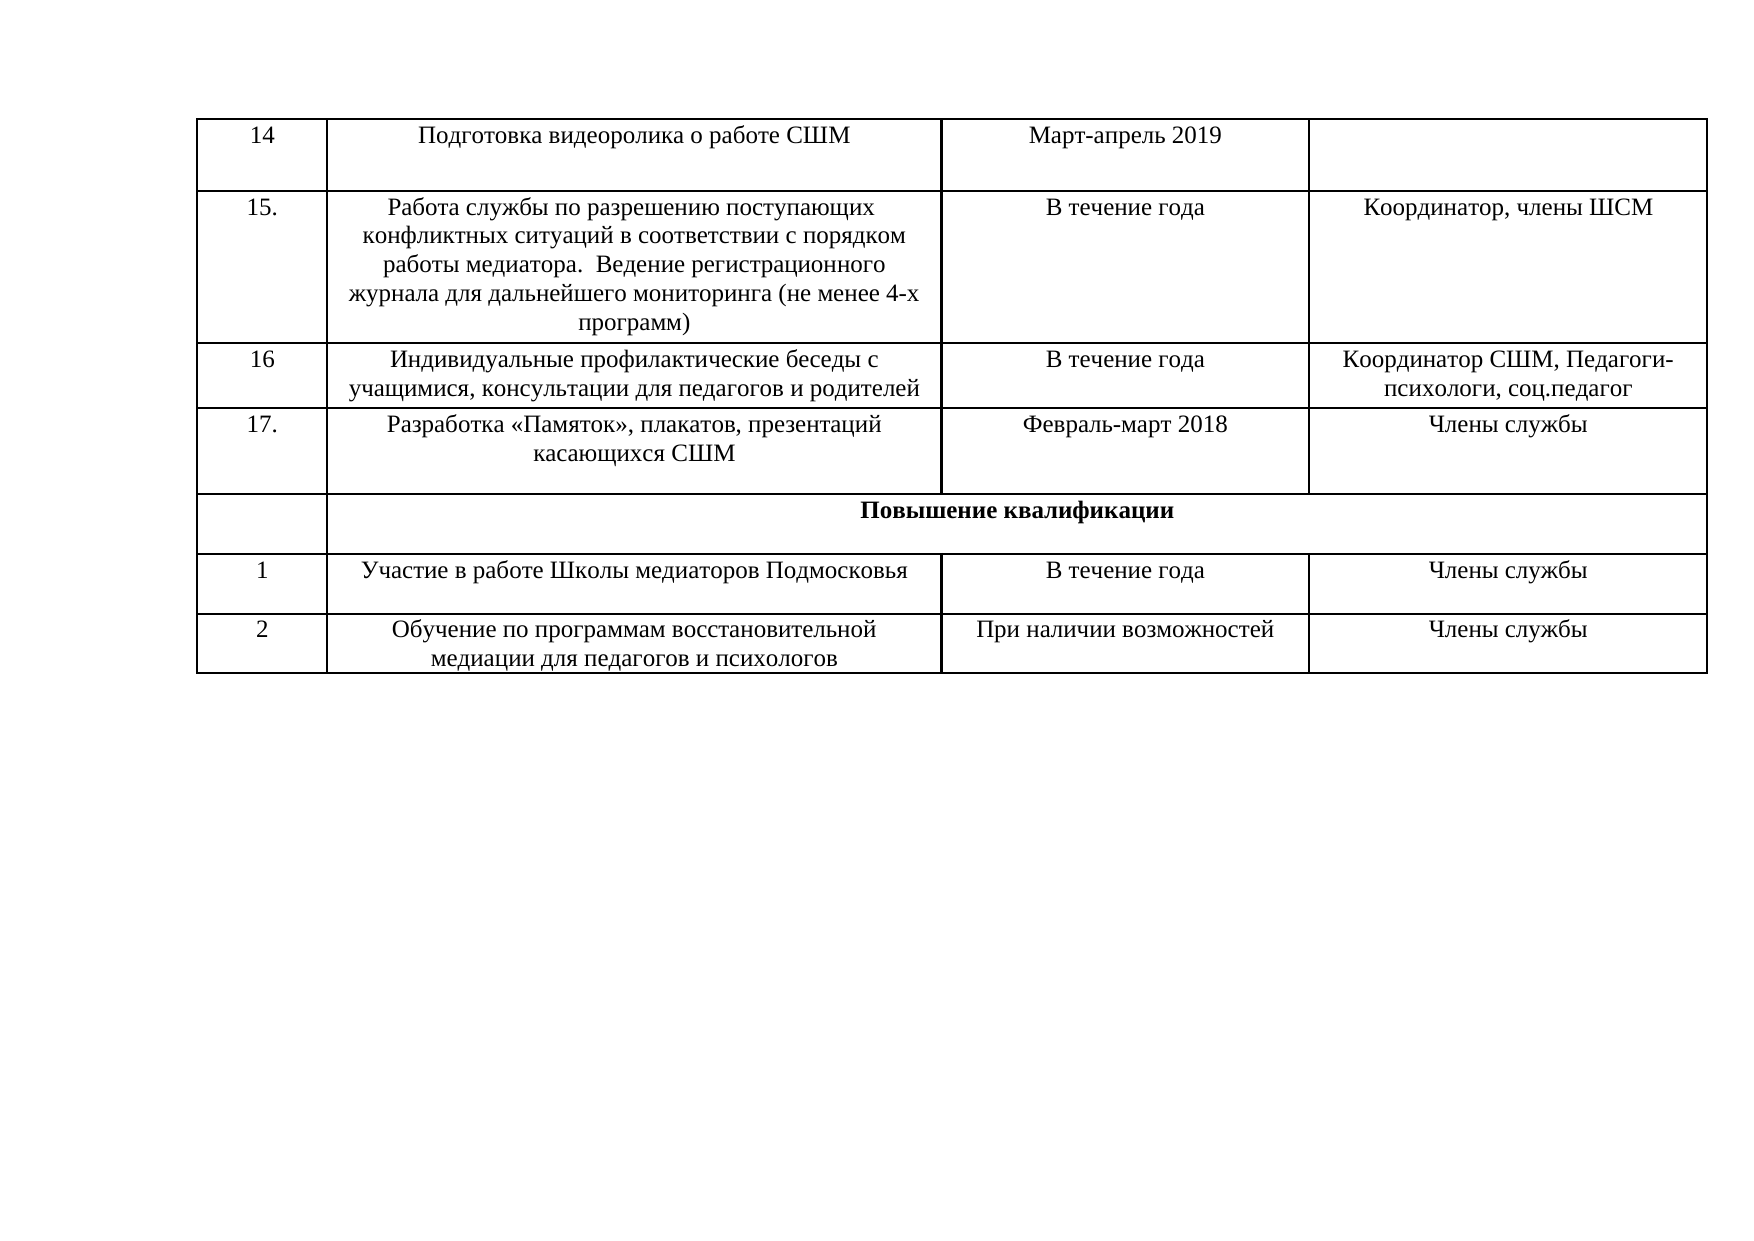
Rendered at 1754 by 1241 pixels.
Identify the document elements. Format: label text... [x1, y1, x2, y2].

table_cell 1 [198, 555, 326, 612]
table_cell Подготовка видеоролика о работе СШМ [328, 120, 940, 190]
table_cell Координатор, члены ШСМ [1310, 192, 1706, 342]
table_cell 2 [198, 615, 326, 672]
table_cell Разработка «Памяток», плакатов, презентаций касающихся СШМ [328, 409, 940, 493]
table_cell [1310, 120, 1706, 190]
table_cell Члены службы [1310, 409, 1706, 493]
table_cell Март-апрель 2019 [943, 120, 1308, 190]
table_cell Обучение по программам восстановительной медиации для педагогов и психологов [328, 615, 940, 672]
table_cell Работа службы по разрешению поступающих конфликтных ситуаций в соответствии с порядком работы медиатора. Ведение регистрационного журнала для дальнейшего мониторинга (не менее 4-х программ) [328, 192, 940, 342]
table_cell [198, 495, 326, 553]
table_cell Координатор СШМ, Педагоги-психологи, соц.педагог [1310, 344, 1706, 407]
table_cell Индивидуальные профилактические беседы с учащимися, консультации для педагогов и родителей [328, 344, 940, 407]
table_cell В течение года [943, 192, 1308, 342]
table_cell Члены службы [1310, 615, 1706, 672]
table_cell Участие в работе Школы медиаторов Подмосковья [328, 555, 940, 612]
table_cell 17. [198, 409, 326, 493]
table_cell Повышение квалификации [328, 495, 1706, 553]
table_cell В течение года [943, 344, 1308, 407]
table_cell 16 [198, 344, 326, 407]
table_cell 15. [198, 192, 326, 342]
table_cell При наличии возможностей [943, 615, 1308, 672]
table_cell Члены службы [1310, 555, 1706, 612]
table_cell 14 [198, 120, 326, 190]
table_cell Февраль-март 2018 [943, 409, 1308, 493]
table_cell В течение года [943, 555, 1308, 612]
